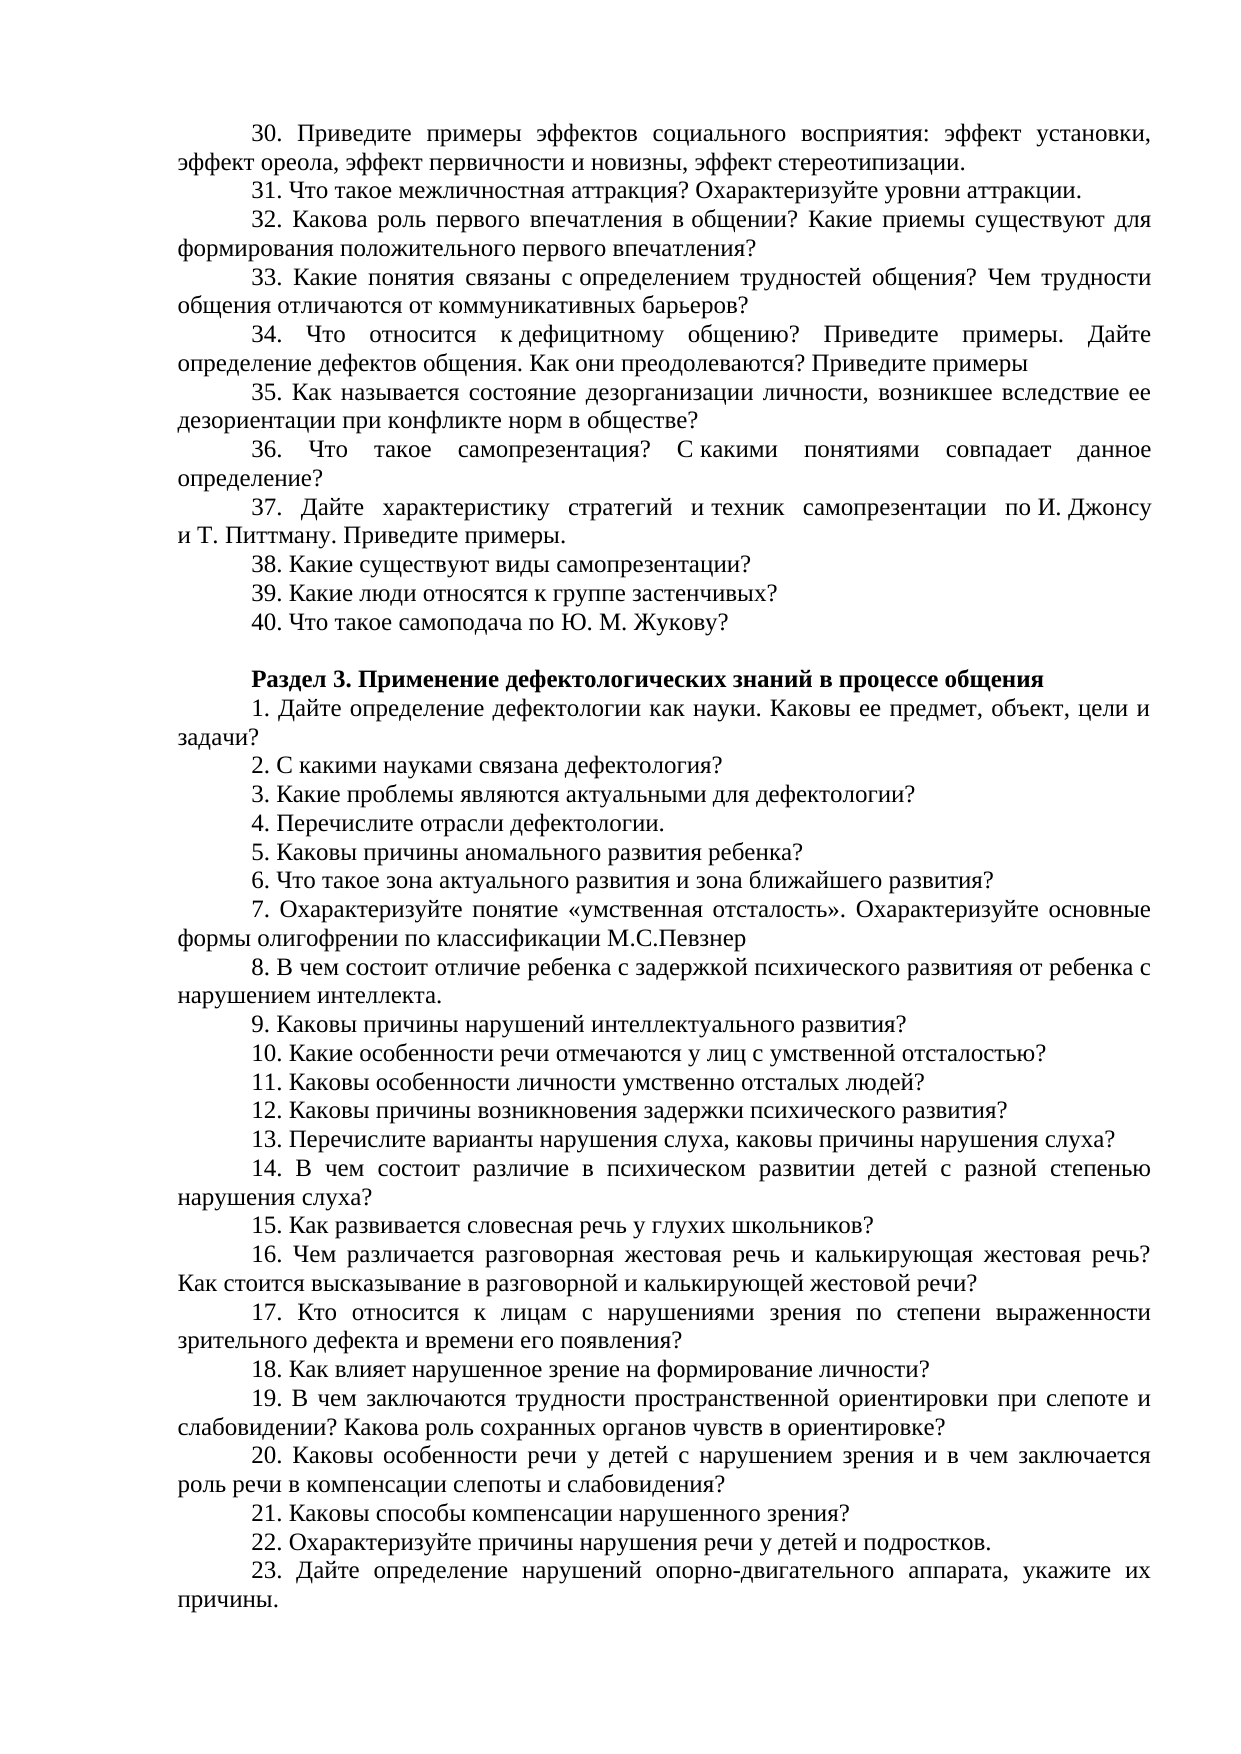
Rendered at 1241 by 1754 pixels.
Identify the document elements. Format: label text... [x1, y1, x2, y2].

text 30. Приведите примеры эффектов социального восприятия: эффект установки, эффект ореола, эффект первичности и новизны, эффект стереотипизации. [177, 118, 1152, 176]
text 20. Каковы особенности речи у детей с нарушением зрения и в чем заключается роль речи в компенсации слепоты и слабовидения? [177, 1441, 1152, 1498]
text 32. Какова роль первого впечатления в общении? Какие приемы существуют для формирования положительного первого впечатления? [177, 204, 1152, 262]
text 4. Перечислите отрасли дефектологии. [177, 808, 1152, 837]
text 3. Какие проблемы являются актуальными для дефектологии? [177, 779, 1152, 808]
text 31. Что такое межличностная аттракция? Охарактеризуйте уровни аттракции. [177, 176, 1152, 204]
text 40. Что такое самоподача по Ю. М. Жукову? [177, 607, 1152, 636]
text 15. Как развивается словесная речь у глухих школьников? [177, 1211, 1152, 1239]
text 39. Какие люди относятся к группе застенчивых? [177, 578, 1152, 607]
text 12. Каковы причины возникновения задержки психического развития? [177, 1096, 1152, 1124]
text Раздел 3. Применение дефектологических знаний в процессе общения [177, 664, 1152, 693]
text 35. Как называется состояние дезорганизации личности, возникшее вследствие ее дезориентации при конфликте норм в обществе? [177, 377, 1152, 434]
text 11. Каковы особенности личности умственно отсталых людей? [177, 1067, 1152, 1096]
text 21. Каковы способы компенсации нарушенного зрения? [177, 1498, 1152, 1527]
text 2. С какими науками связана дефектология? [177, 751, 1152, 779]
text 34. Что относится к дефицитному общению? Приведите примеры. Дайте определение дефектов общения. Как они преодолеваются? Приведите примеры [177, 319, 1152, 377]
text 9. Каковы причины нарушений интеллектуального развития? [177, 1009, 1152, 1038]
text 36. Что такое самопрезентация? С какими понятиями совпадает данное определение? [177, 434, 1152, 492]
text 8. В чем состоит отличие ребенка с задержкой психического развитияя от ребенка с нарушением интеллекта. [177, 952, 1152, 1009]
text 6. Что такое зона актуального развития и зона ближайшего развития? [177, 866, 1152, 894]
text 22. Охарактеризуйте причины нарушения речи у детей и подростков. [177, 1527, 1152, 1556]
text 38. Какие существуют виды самопрезентации? [177, 549, 1152, 578]
text 7. Охарактеризуйте понятие «умственная отсталость». Охарактеризуйте основные формы олигофрении по классификации М.С.Певзнер [177, 894, 1152, 952]
text 5. Каковы причины аномального развития ребенка? [177, 837, 1152, 866]
text 13. Перечислите варианты нарушения слуха, каковы причины нарушения слуха? [177, 1124, 1152, 1153]
text 19. В чем заключаются трудности пространственной ориентировки при слепоте и слабовидении? Какова роль сохранных органов чувств в ориентировке? [177, 1383, 1152, 1441]
text 17. Кто относится к лицам с нарушениями зрения по степени выраженности зрительного дефекта и времени его появления? [177, 1297, 1152, 1354]
text 23. Дайте определение нарушений опорно-двигательного аппарата, укажите их причины. [177, 1556, 1152, 1613]
text 10. Какие особенности речи отмечаются у лиц с умственной отсталостью? [177, 1038, 1152, 1067]
text 18. Как влияет нарушенное зрение на формирование личности? [177, 1354, 1152, 1383]
text 16. Чем различается разговорная жестовая речь и калькирующая жестовая речь? Как стоится высказывание в разговорной и калькирующей жестовой речи? [177, 1239, 1152, 1297]
text 37. Дайте характеристику стратегий и техник самопрезентации по И. Джонсу и Т. Питтману. Приведите примеры. [177, 492, 1152, 549]
text 1. Дайте определение дефектологии как науки. Каковы ее предмет, объект, цели и задачи? [177, 693, 1152, 751]
text 33. Какие понятия связаны с определением трудностей общения? Чем трудности общения отличаются от коммуникативных барьеров? [177, 262, 1152, 319]
text 14. В чем состоит различие в психическом развитии детей с разной степенью нарушения слуха? [177, 1153, 1152, 1211]
